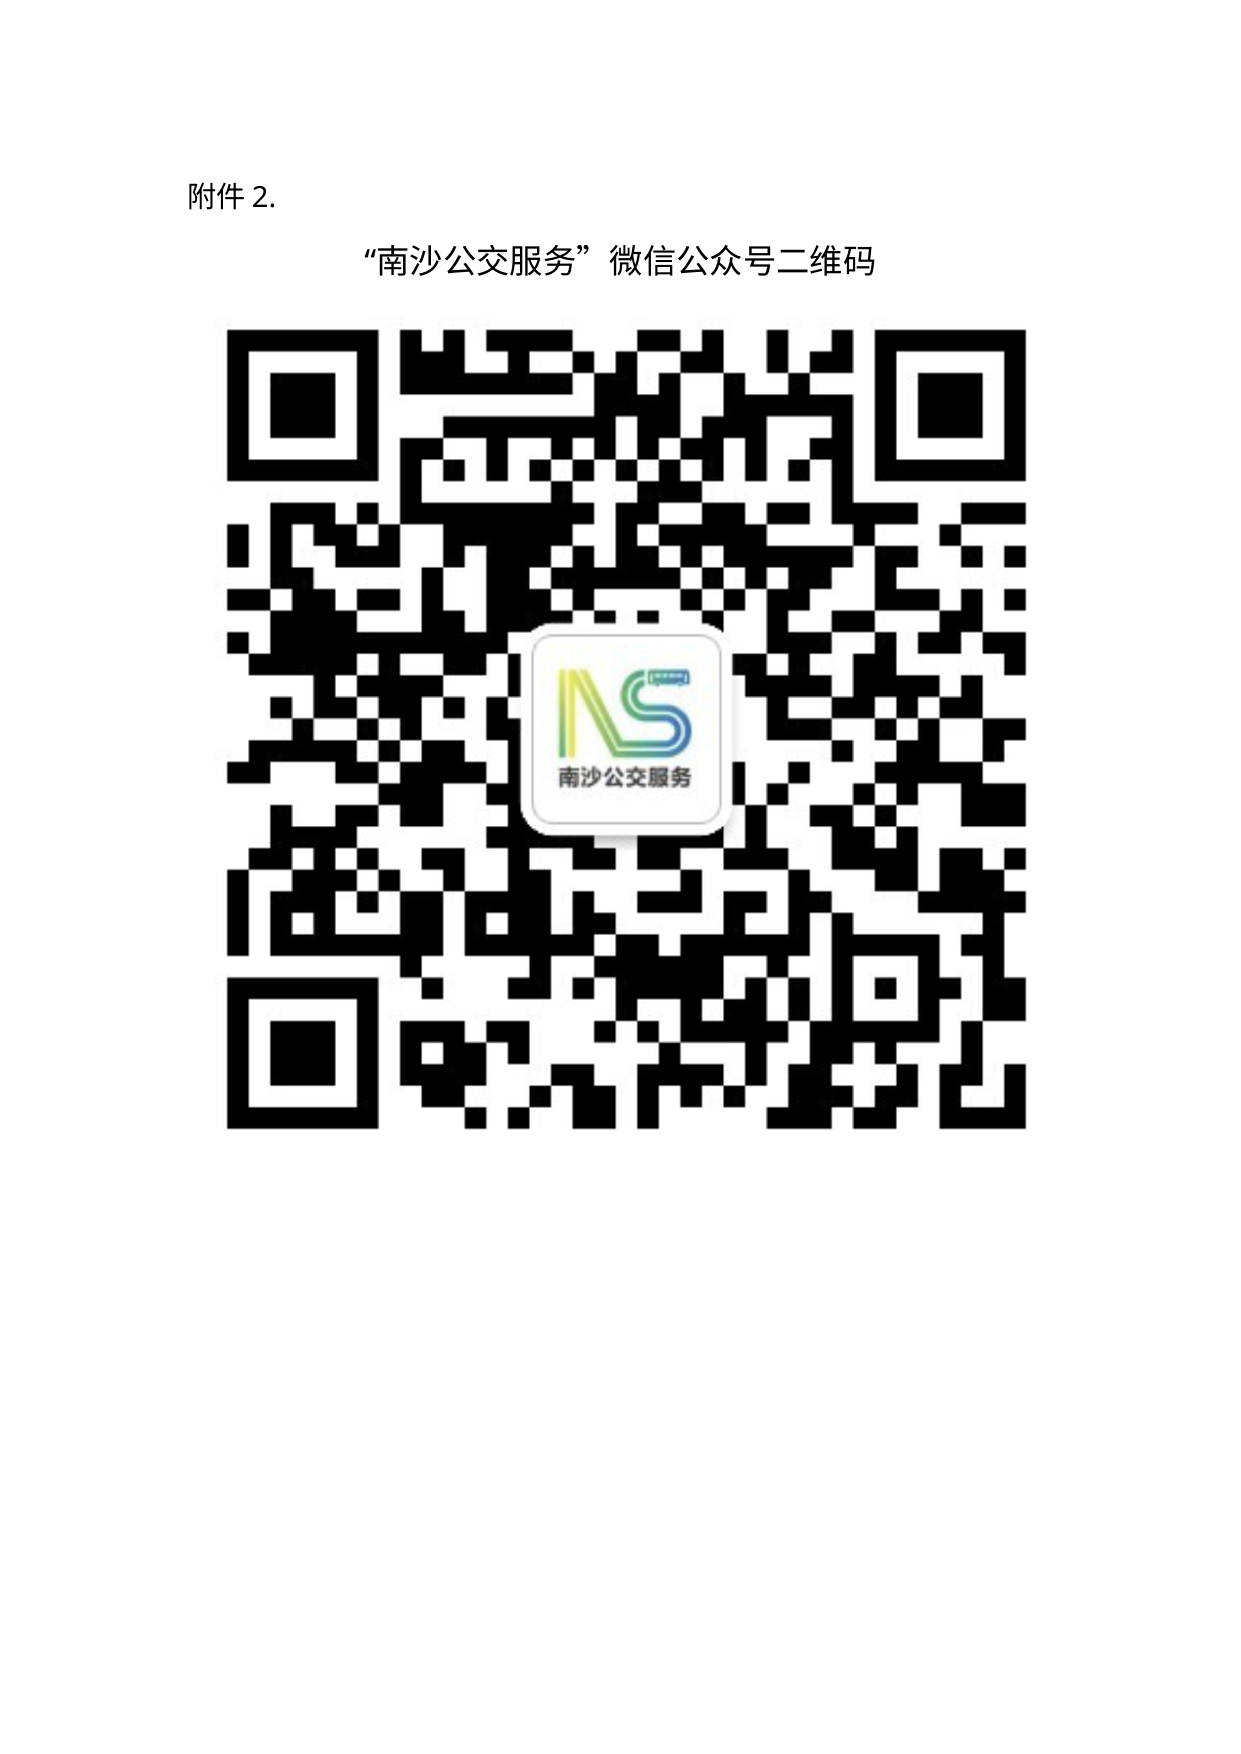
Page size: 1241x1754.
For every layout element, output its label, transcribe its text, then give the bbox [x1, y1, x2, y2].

text “南沙公交服务”微信公众号二维码 [187, 227, 1053, 292]
picture [187, 292, 1053, 1156]
text 附件2. [187, 162, 1053, 227]
